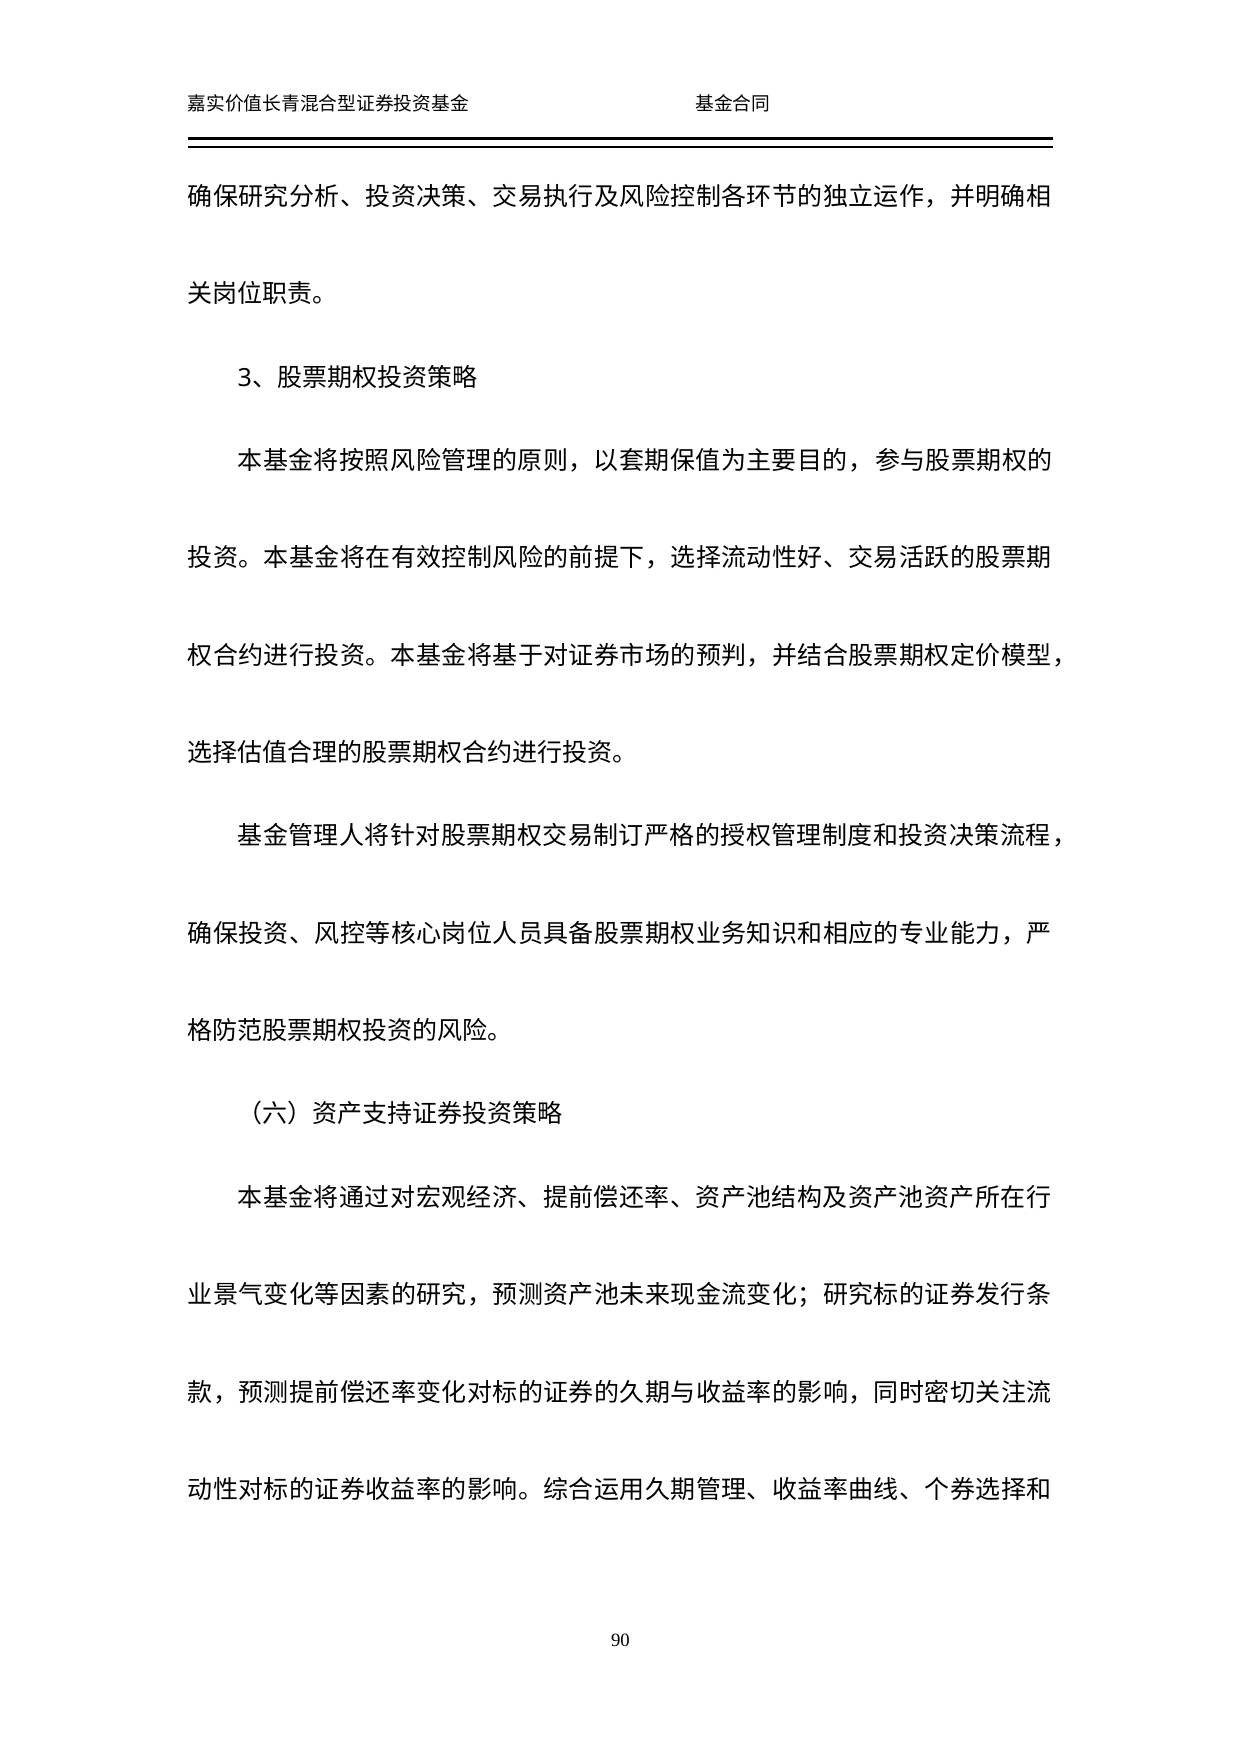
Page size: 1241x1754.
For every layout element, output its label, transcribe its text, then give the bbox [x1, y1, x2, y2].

text 基金管理人将针对股票期权交易制订严格的授权管理制度和投资决策流程，确保投资、风控等核心岗位人员具备股票期权业务知识和相应的专业能力，严格防范股票期权投资的风险。 [187, 801, 1053, 1061]
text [187, 162, 1053, 324]
text （六）资产支持证券投资策略 [187, 1079, 1053, 1144]
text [187, 1163, 1053, 1520]
text 本基金将按照风险管理的原则，以套期保值为主要目的，参与股票期权的投资。本基金将在有效控制风险的前提下，选择流动性好、交易活跃的股票期权合约进行投资。本基金将基于对证券市场的预判，并结合股票期权定价模型，选择估值合理的股票期权合约进行投资。 [187, 426, 1053, 783]
text 3、股票期权投资策略 [187, 343, 1053, 408]
